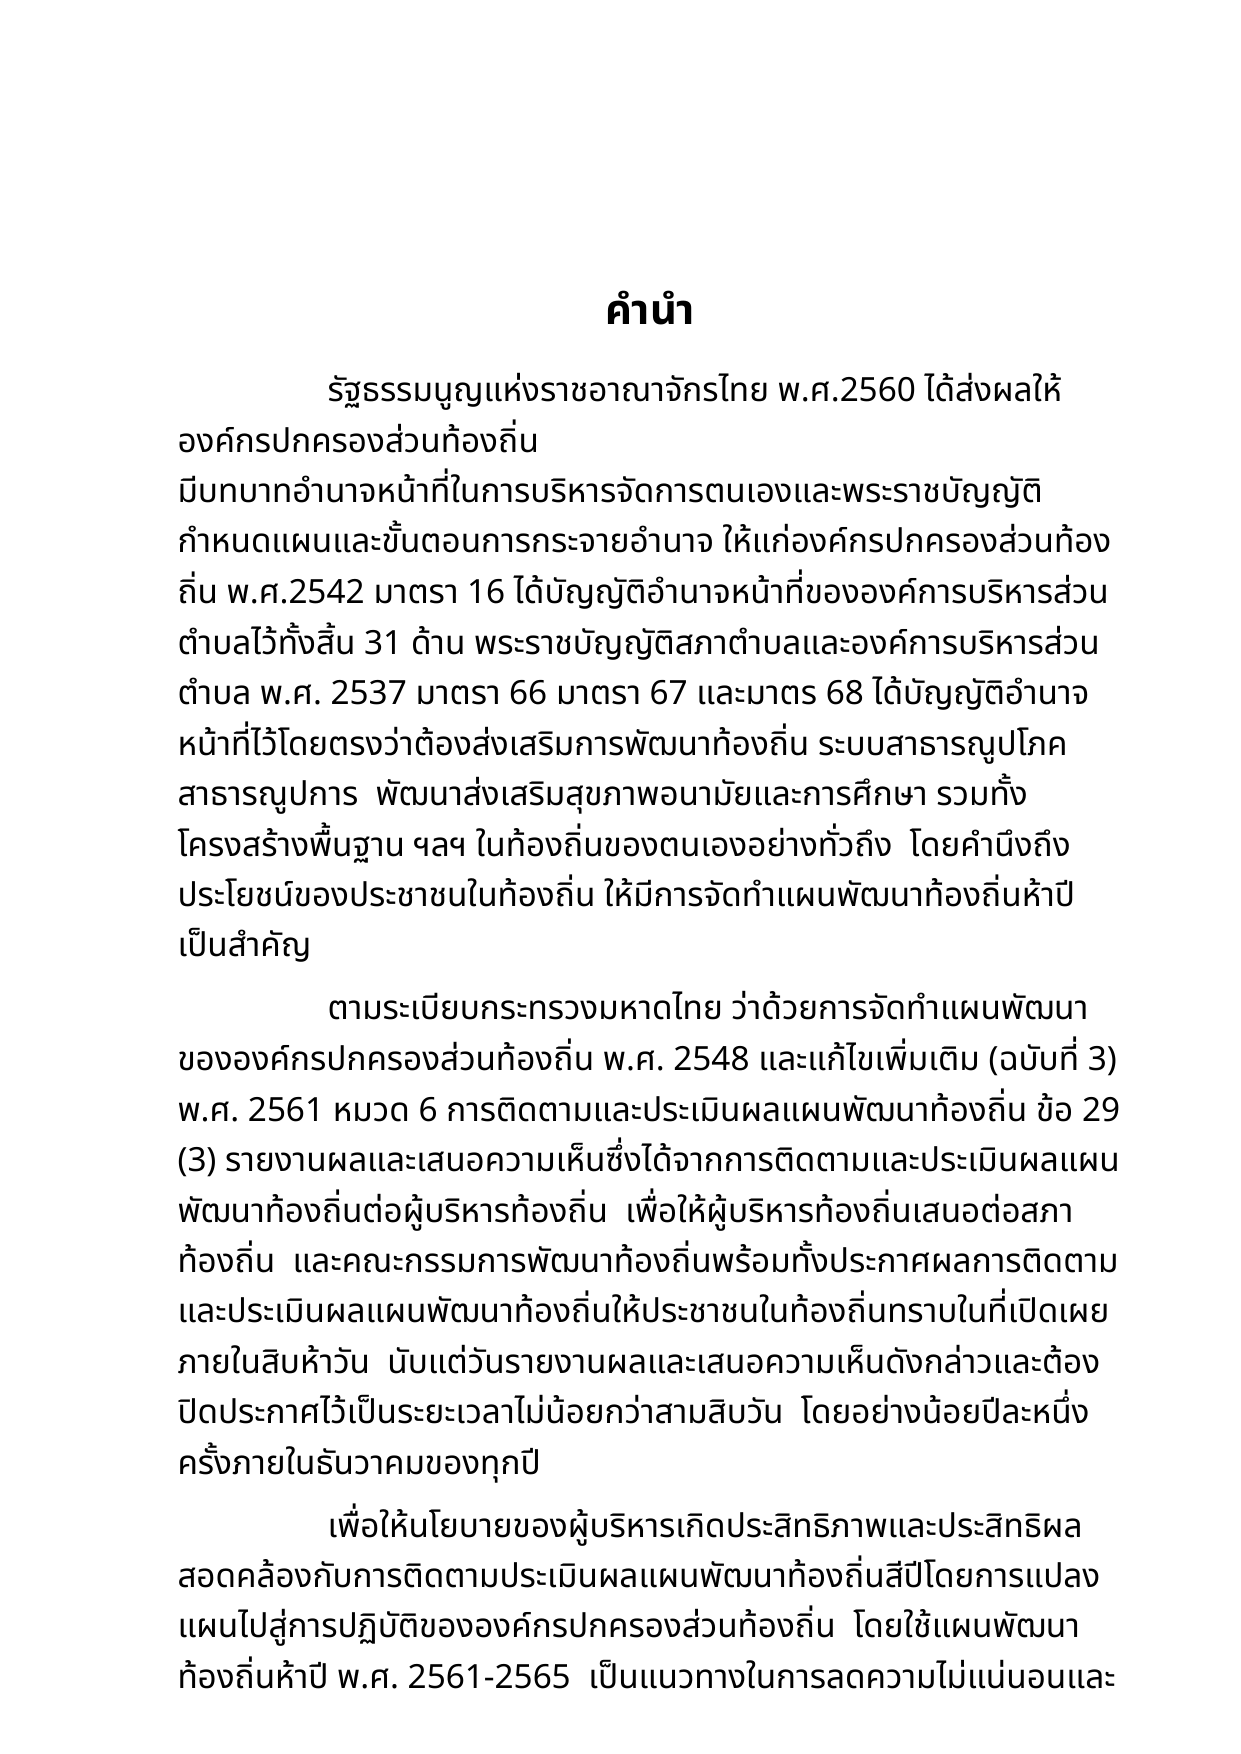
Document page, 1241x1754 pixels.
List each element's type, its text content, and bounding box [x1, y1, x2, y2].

text ตามระเบียบกระทรวงมหาดไทย ว่าด้วยการจัดทำแผนพัฒนาขององค์กรปกครองส่วนท้องถิ่น พ.ศ. 2548 และแก้ไขเพิ่มเติม (ฉบับที่ 3) พ.ศ. 2561 หมวด 6 การติดตามและประเมินผลแผนพัฒนาท้องถิ่น ข้อ 29 (3) รายงานผลและเสนอความเห็นซึ่งได้จากการติดตามและประเมินผลแผนพัฒนาท้องถิ่นต่อผู้บริหารท้องถิ่น เพื่อให้ผู้บริหารท้องถิ่นเสนอต่อสภาท้องถิ่น และคณะกรรมการพัฒนาท้องถิ่นพร้อมทั้งประกาศผลการติดตามและประเมินผลแผนพัฒนาท้องถิ่นให้ประชาชนในท้องถิ่นทราบในที่เปิดเผยภายในสิบห้าวัน นับแต่วันรายงานผลและเสนอความเห็นดังกล่าวและต้องปิดประกาศไว้เป็นระยะเวลาไม่น้อยกว่าสามสิบวัน โดยอย่างน้อยปีละหนึ่งครั้งภายในธันวาคมของทุกปี [177, 984, 1122, 1489]
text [177, 1502, 1122, 1703]
text คำนำ [177, 280, 1122, 343]
text รัฐธรรมนูญแห่งราชอาณาจักรไทย พ.ศ.2560 ได้ส่งผลให้องค์กรปกครองส่วนท้องถิ่น มีบทบาทอำนาจหน้าที่ในการบริหารจัดการตนเองและพระราชบัญญัติกำหนดแผนและขั้นตอนการกระจายอำนาจ ให้แก่องค์กรปกครองส่วนท้องถิ่น พ.ศ.2542 มาตรา 16 ได้บัญญัติอำนาจหน้าที่ขององค์การบริหารส่วนตำบลไว้ทั้งสิ้น 31 ด้าน พระราชบัญญัติสภาตำบลและองค์การบริหารส่วนตำบล พ.ศ. 2537 มาตรา 66 มาตรา 67 และมาตร 68 ได้บัญญัติอำนาจหน้าที่ไว้โดยตรงว่าต้องส่งเสริมการพัฒนาท้องถิ่น ระบบสาธารณูปโภค สาธารณูปการ พัฒนาส่งเสริมสุขภาพอนามัยและการศึกษา รวมทั้งโครงสร้างพื้นฐาน ฯลฯ ในท้องถิ่นของตนเองอย่างทั่วถึง โดยคำนึงถึงประโยชน์ของประชาชนในท้องถิ่น ให้มีการจัดทำแผนพัฒนาท้องถิ่นห้าปีเป็นสำคัญ [177, 366, 1122, 972]
